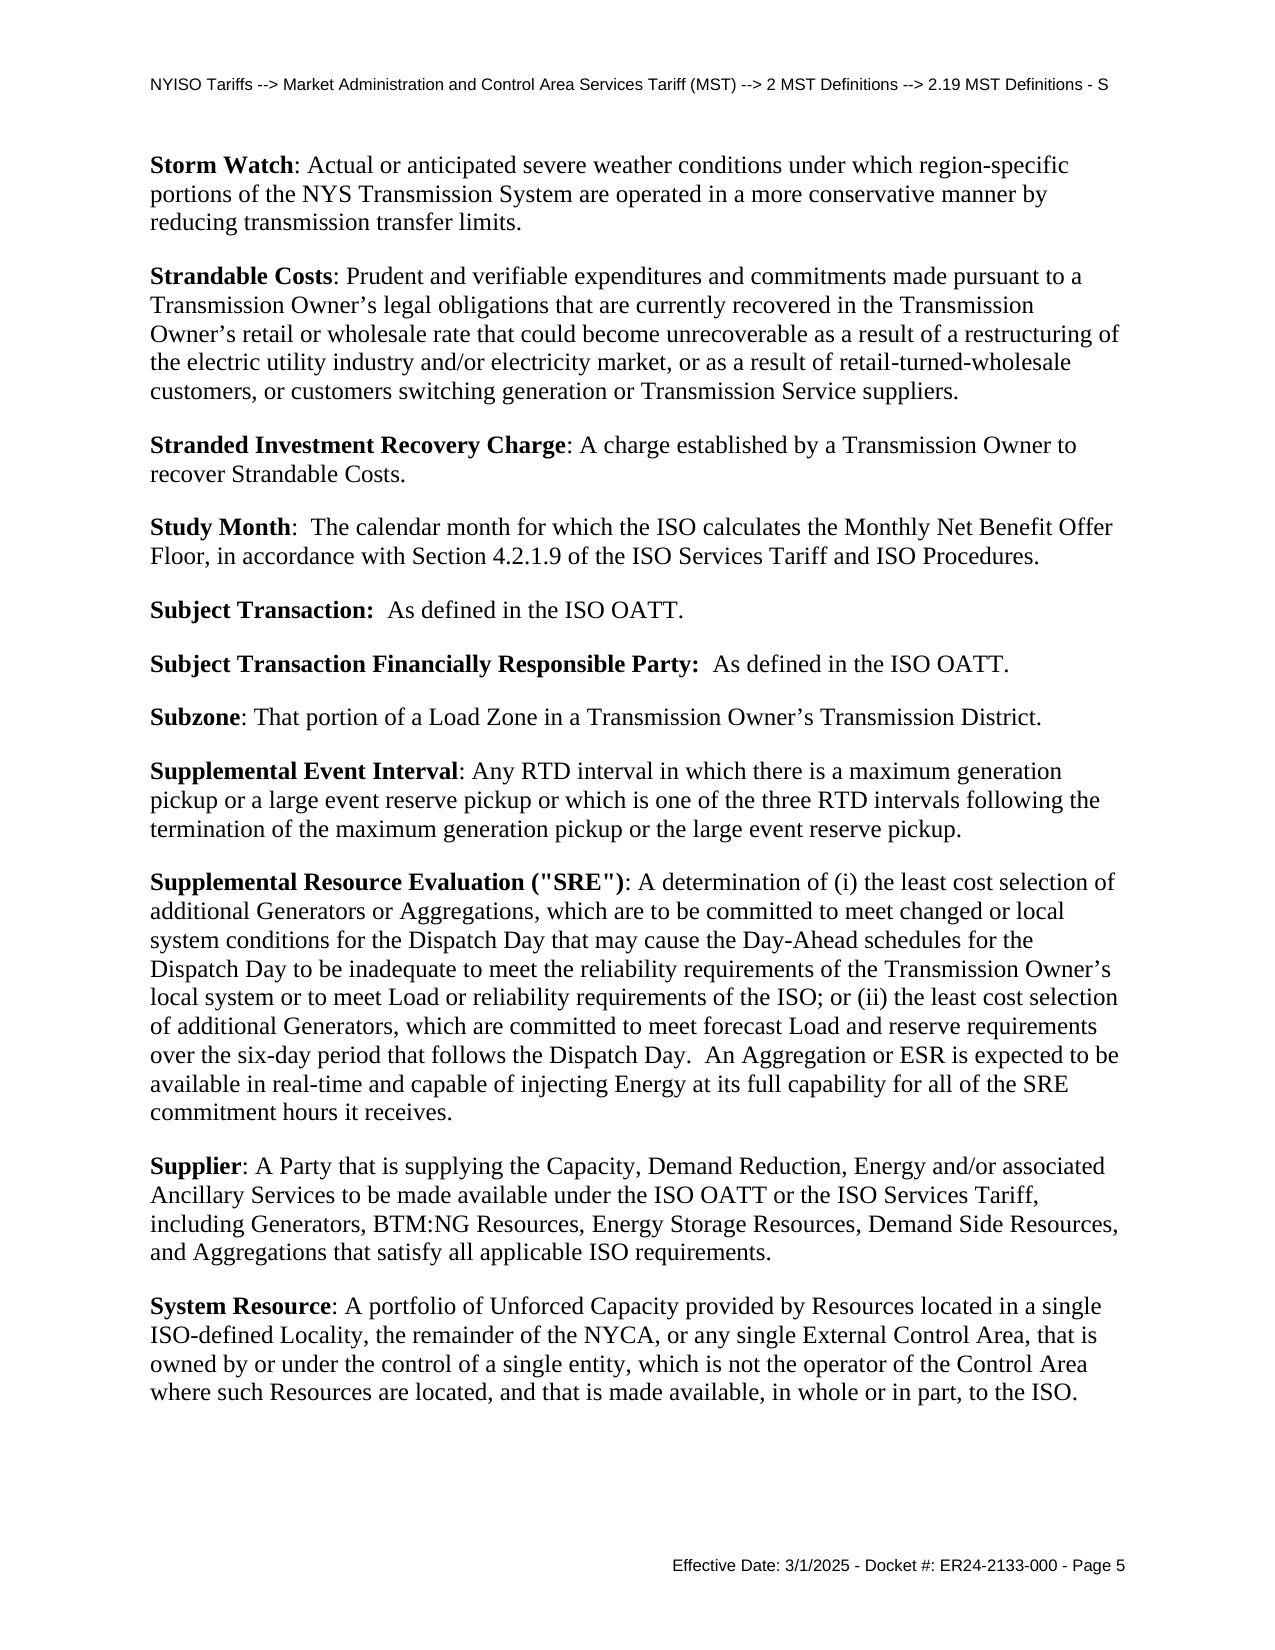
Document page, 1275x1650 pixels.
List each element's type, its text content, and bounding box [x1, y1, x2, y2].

text Supplemental Resource Evaluation ("SRE"): A determination of (i) the least cost selection of additional Generators or Aggregations, which are to be committed to meet changed or local system conditions for the Dispatch Day that may cause the Day-Ahead schedules for the Dispatch Day to be inadequate to meet the reliability requirements of the Transmission Owner’s local system or to meet Load or reliability requirements of the ISO; or (ii) the least cost selection of additional Generators, which are committed to meet forecast Load and reserve requirements over the six-day period that follows the Dispatch Day. An Aggregation or ESR is expected to be available in real-time and capable of injecting Energy at its full capability for all of the SRE commitment hours it receives. [150, 867, 1125, 1126]
text Subject Transaction Financially Responsible Party: As defined in the ISO OATT. [150, 649, 1125, 677]
text Study Month: The calendar month for which the ISO calculates the Monthly Net Benefit Offer Floor, in accordance with Section 4.2.1.9 of the ISO Services Tariff and ISO Procedures. [150, 512, 1125, 570]
text Strandable Costs: Prudent and verifiable expenditures and commitments made pursuant to a Transmission Owner’s legal obligations that are currently recovered in the Transmission Owner’s retail or wholesale rate that could become unrecoverable as a result of a restructuring of the electric utility industry and/or electricity market, or as a result of retail-turned-wholesale customers, or customers switching generation or Transmission Service suppliers. [150, 261, 1125, 405]
text Subzone: That portion of a Load Zone in a Transmission Owner’s Transmission District. [150, 702, 1125, 731]
text Supplier: A Party that is supplying the Capacity, Demand Reduction, Energy and/or associated Ancillary Services to be made available under the ISO OATT or the ISO Services Tariff, including Generators, BTM:NG Resources, Energy Storage Resources, Demand Side Resources, and Aggregations that satisfy all applicable ISO requirements. [150, 1151, 1125, 1266]
text Storm Watch: Actual or anticipated severe weather conditions under which region-specific portions of the NYS Transmission System are operated in a more conservative manner by reducing transmission transfer limits. [150, 150, 1125, 236]
text Subject Transaction: As defined in the ISO OATT. [150, 595, 1125, 624]
text System Resource: A portfolio of Unforced Capacity provided by Resources located in a single ISO-defined Locality, the remainder of the NYCA, or any single External Control Area, that is owned by or under the control of a single entity, which is not the operator of the Control Area where such Resources are located, and that is made available, in whole or in part, to the ISO. [150, 1291, 1125, 1406]
text Supplemental Event Interval: Any RTD interval in which there is a maximum generation pickup or a large event reserve pickup or which is one of the three RTD intervals following the termination of the maximum generation pickup or the large event reserve pickup. [150, 756, 1125, 842]
text Stranded Investment Recovery Charge: A charge established by a Transmission Owner to recover Strandable Costs. [150, 430, 1125, 487]
